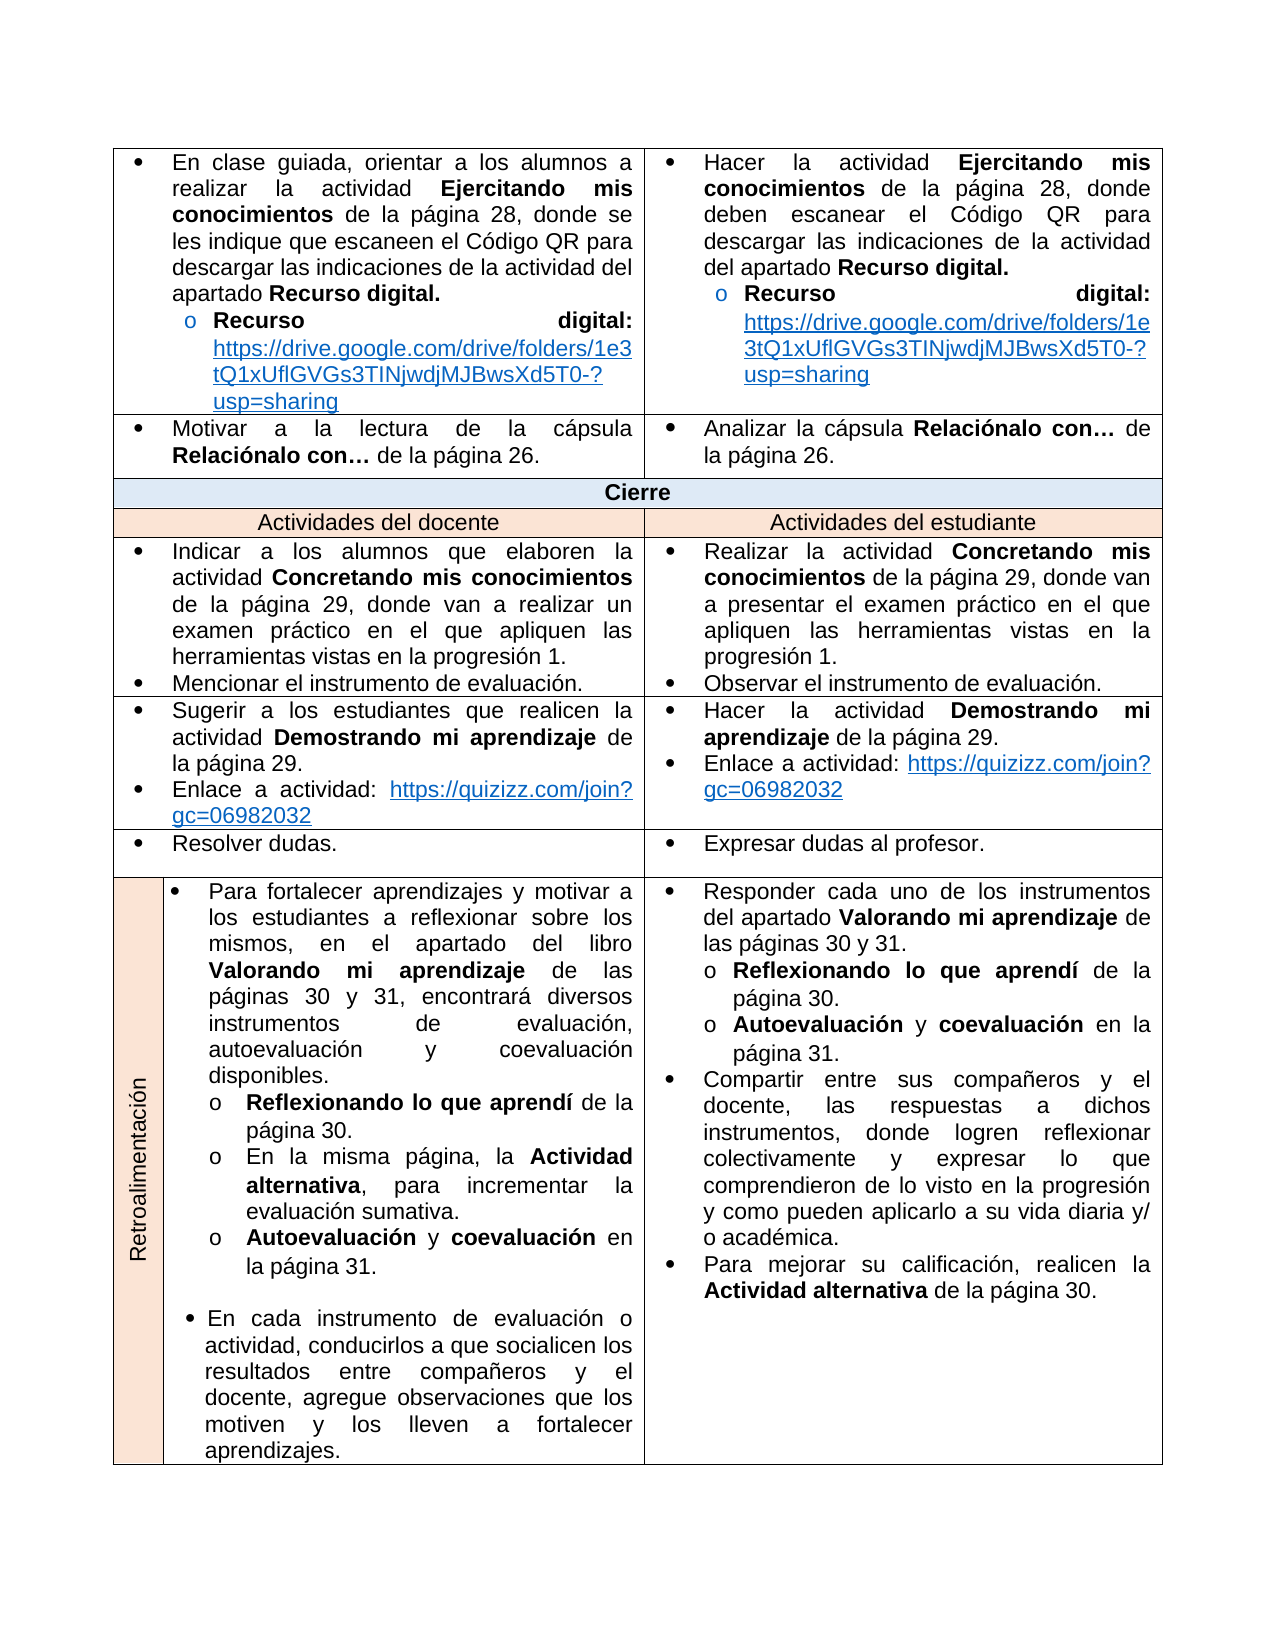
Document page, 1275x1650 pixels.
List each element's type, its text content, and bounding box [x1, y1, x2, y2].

table_cell Motivar a la lectura de la cápsula Relaciónalo con… de la página 26. [114, 415, 644, 478]
table_cell En clase guiada, orientar a los alumnos a realizar la actividad Ejercitando mis conocimientos de la página 28, donde se les indique que escaneen el Código QR para descargar las indicaciones de la actividad del apartado Recurso digital. Recurso digital: https://drive.google.com/drive/folders/1e3tQ1xUflGVGs3TINjwdjMJBwsXd5T0-?usp=sharing [114, 149, 644, 414]
table_cell Para fortalecer aprendizajes y motivar a los estudiantes a reflexionar sobre los mismos, en el apartado del libro Valorando mi aprendizaje de las páginas 30 y 31, encontrará diversos instrumentos de evaluación, autoevaluación y coevaluación disponibles. Reflexionando lo que aprendí de la página 30. En la misma página, la Actividad alternativa, para incrementar la evaluación sumativa. Autoevaluación y coevaluación en la página 31. En cada instrumento de evaluación o actividad, conducirlos a que socialicen los resultados entre compañeros y el docente, agregue observaciones que los motiven y los lleven a fortalecer aprendizajes. [164, 878, 644, 1463]
table_cell Actividades del docente [114, 509, 644, 537]
table_cell Hacer la actividad Ejercitando mis conocimientos de la página 28, donde deben escanear el Código QR para descargar las indicaciones de la actividad del apartado Recurso digital. Recurso digital: https://drive.google.com/drive/folders/1e3tQ1xUflGVGs3TINjwdjMJBwsXd5T0-?usp=sharing [645, 149, 1162, 414]
table_cell Cierre [114, 479, 1162, 507]
table_cell Sugerir a los estudiantes que realicen la actividad Demostrando mi aprendizaje de la página 29. Enlace a actividad: https://quizizz.com/join?gc=06982032 [114, 697, 644, 829]
table_cell Realizar la actividad Concretando mis conocimientos de la página 29, donde van a presentar el examen práctico en el que apliquen las herramientas vistas en la progresión 1. Observar el instrumento de evaluación. [645, 538, 1162, 696]
table_cell Hacer la actividad Demostrando mi aprendizaje de la página 29. Enlace a actividad: https://quizizz.com/join?gc=06982032 [645, 697, 1162, 829]
table_cell Resolver dudas. [114, 830, 644, 877]
table_cell Actividades del estudiante [645, 509, 1162, 537]
table_cell Indicar a los alumnos que elaboren la actividad Concretando mis conocimientos de la página 29, donde van a realizar un examen práctico en el que apliquen las herramientas vistas en la progresión 1. Mencionar el instrumento de evaluación. [114, 538, 644, 696]
table_cell Expresar dudas al profesor. [645, 830, 1162, 877]
table_cell Analizar la cápsula Relaciónalo con… de la página 26. [645, 415, 1162, 478]
table_cell Responder cada uno de los instrumentos del apartado Valorando mi aprendizaje de las páginas 30 y 31. Reflexionando lo que aprendí de la página 30. Autoevaluación y coevaluación en la página 31. Compartir entre sus compañeros y el docente, las respuestas a dichos instrumentos, donde logren reflexionar colectivamente y expresar lo que comprendieron de lo visto en la progresión y como pueden aplicarlo a su vida diaria y/ o académica. Para mejorar su calificación, realicen la Actividad alternativa de la página 30. [645, 878, 1162, 1463]
table_cell Retroalimentación [114, 878, 163, 1463]
